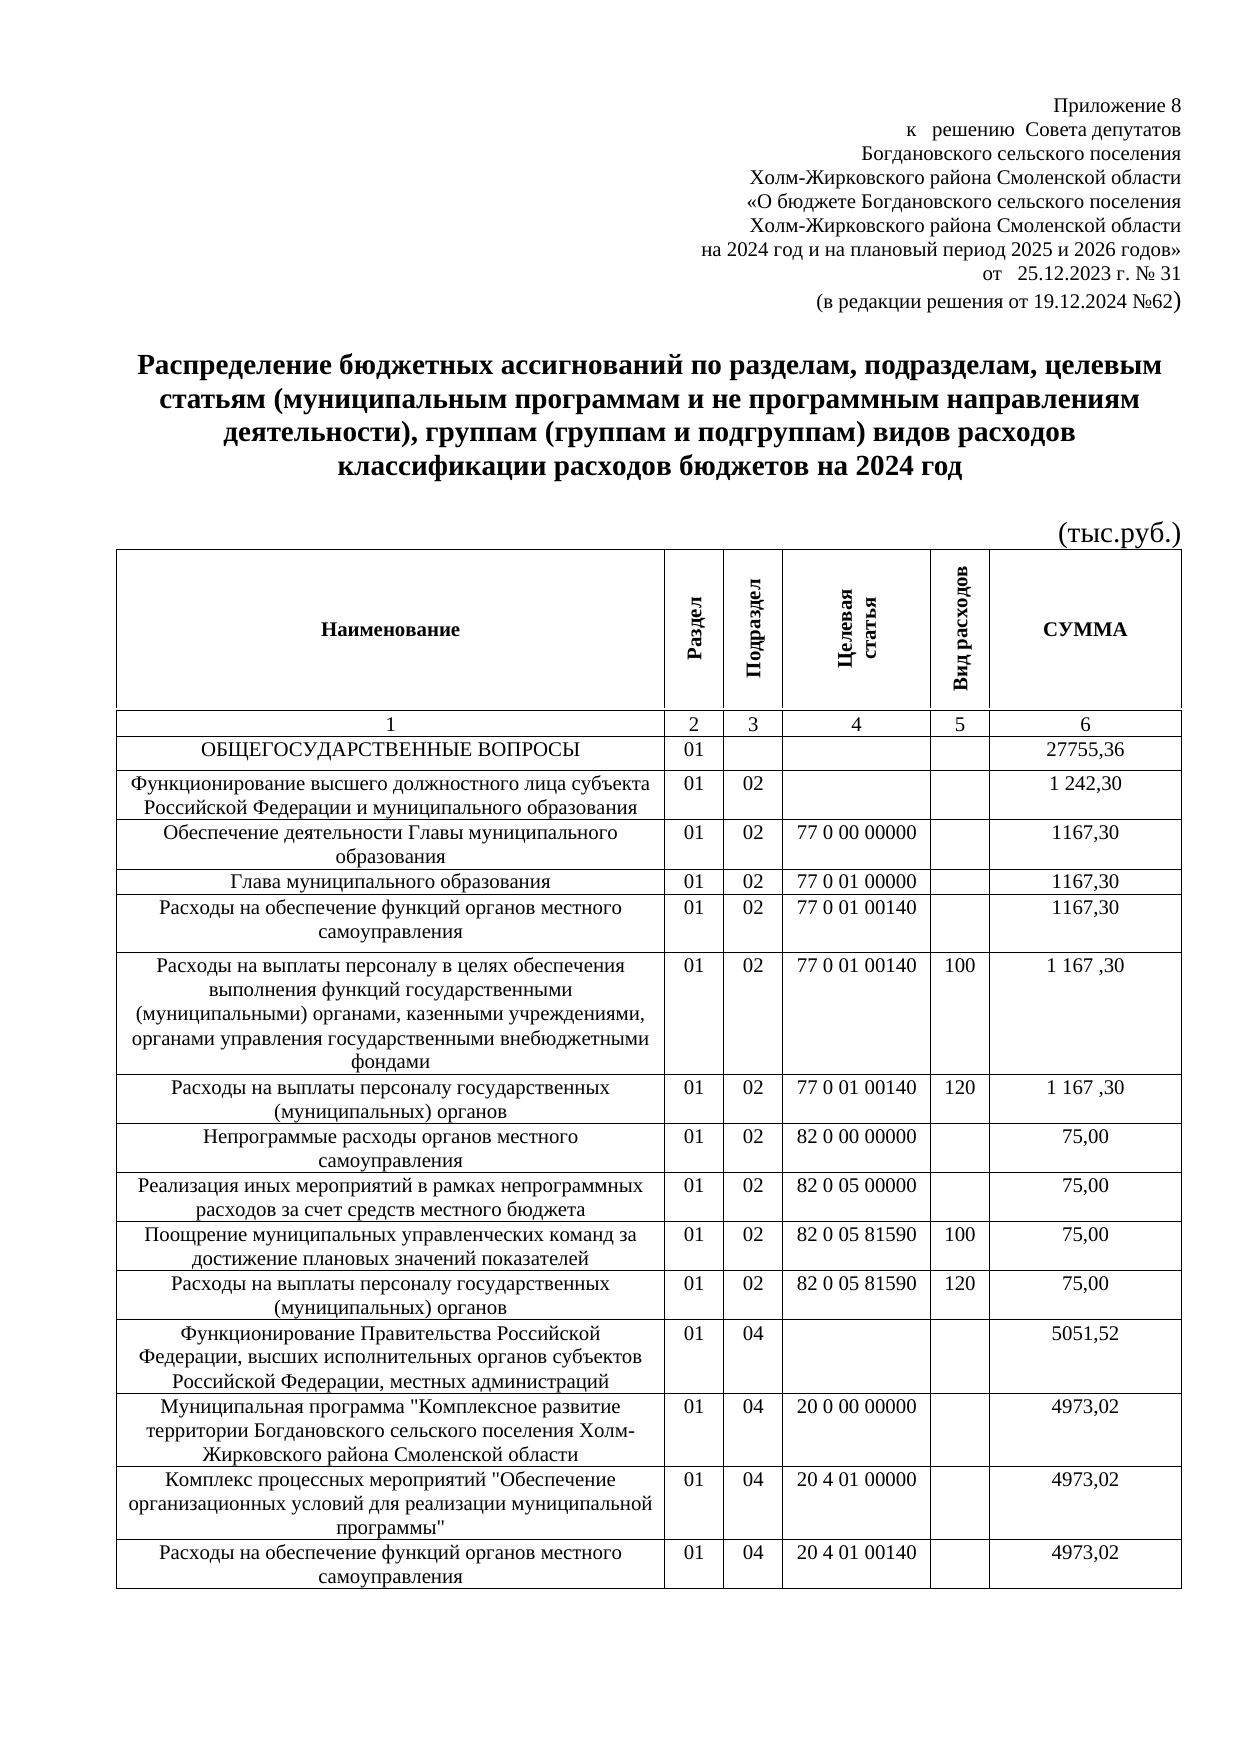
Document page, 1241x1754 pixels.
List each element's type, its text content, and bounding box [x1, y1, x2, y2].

table_cell 4973,02 [990, 1467, 1181, 1539]
table_cell 01 [665, 1075, 723, 1123]
text на 2024 год и на плановый период 2025 и 2026 годов» [118, 237, 1181, 261]
table_cell 01 [665, 771, 723, 819]
table_header СУММА [990, 550, 1181, 708]
table_cell 1 167 ,30 [990, 1075, 1181, 1123]
table_cell 120 [931, 1075, 989, 1123]
table_cell 82 0 05 81590 [783, 1271, 930, 1319]
table_cell 02 [724, 953, 782, 1073]
table_cell 1167,30 [990, 820, 1181, 868]
table_cell 27755,36 [990, 737, 1181, 770]
table_cell 20 4 01 00140 [783, 1540, 930, 1588]
table_header Целевая статья [783, 550, 930, 708]
table_header Наименование [117, 550, 664, 708]
table_cell [931, 1320, 989, 1393]
table_cell Муниципальная программа "Комплексное развитие территории Богдановского сельского поселения Холм-Жирковского района Смоленской области [117, 1394, 664, 1466]
table_cell Расходы на выплаты персоналу государственных (муниципальных) органов [117, 1075, 664, 1123]
text Приложение 8 [118, 92, 1181, 117]
table_cell 5051,52 [990, 1320, 1181, 1393]
table_cell 02 [724, 771, 782, 819]
table_cell 01 [665, 895, 723, 952]
table_cell 01 [665, 737, 723, 770]
table_cell 01 [665, 870, 723, 893]
table_cell Комплекс процессных мероприятий "Обеспечение организационных условий для реализации муниципальной программы" [117, 1467, 664, 1539]
table_cell 02 [724, 895, 782, 952]
table_cell 02 [724, 1271, 782, 1319]
table_cell 02 [724, 1124, 782, 1172]
table_cell 100 [931, 953, 989, 1073]
table_cell 77 0 00 00000 [783, 820, 930, 868]
table_cell [783, 1320, 930, 1393]
table_cell [931, 1467, 989, 1539]
table_cell 04 [724, 1320, 782, 1393]
table_cell 01 [665, 1394, 723, 1466]
table_header 6 [990, 711, 1181, 736]
table_cell 04 [724, 1394, 782, 1466]
table_cell Обеспечение деятельности Главы муниципального образования [117, 820, 664, 868]
table_cell 77 0 01 00140 [783, 953, 930, 1073]
table_cell 01 [665, 1173, 723, 1221]
table_cell [931, 737, 989, 770]
table_cell 1 167 ,30 [990, 953, 1181, 1073]
table_cell Непрограммые расходы органов местного самоуправления [117, 1124, 664, 1172]
table_cell [931, 1540, 989, 1588]
table_cell Поощрение муниципальных управленческих команд за достижение плановых значений показателей [117, 1222, 664, 1270]
table_cell 75,00 [990, 1222, 1181, 1270]
table_header 1 [117, 711, 664, 736]
text (тыс.руб.) [118, 515, 1181, 548]
table_header 4 [783, 711, 930, 736]
table_cell Реализация иных мероприятий в рамках непрограммных расходов за счет средств местного бюджета [117, 1173, 664, 1221]
table_cell Глава муниципального образования [117, 870, 664, 893]
table_cell 100 [931, 1222, 989, 1270]
text (в редакции решения от 19.12.2024 №62) [118, 285, 1181, 314]
table_header Вид расходов [931, 550, 989, 708]
table_cell 01 [665, 1467, 723, 1539]
table_cell [931, 820, 989, 868]
table_cell 4973,02 [990, 1540, 1181, 1588]
text «О бюджете Богдановского сельского поселения [118, 189, 1181, 213]
table_cell 01 [665, 820, 723, 868]
table_cell 01 [665, 1222, 723, 1270]
table_cell 1167,30 [990, 870, 1181, 893]
text Распределение бюджетных ассигнований по разделам, подразделам, целевым статьям (муниципальным программам и не программным направлениям деятельности), группам (группам и подгруппам) видов расходов классификации расходов бюджетов на 2024 год [118, 347, 1181, 481]
table_header 3 [724, 711, 782, 736]
table_cell [931, 1124, 989, 1172]
table_cell 75,00 [990, 1271, 1181, 1319]
table_cell ОБЩЕГОСУДАРСТВЕННЫЕ ВОПРОСЫ [117, 737, 664, 770]
table_cell 02 [724, 870, 782, 893]
table_cell 1 242,30 [990, 771, 1181, 819]
table_cell 20 0 00 00000 [783, 1394, 930, 1466]
table_cell 04 [724, 1540, 782, 1588]
table_cell 01 [665, 1271, 723, 1319]
table_cell 4973,02 [990, 1394, 1181, 1466]
table_cell 82 0 05 00000 [783, 1173, 930, 1221]
table_cell 82 0 05 81590 [783, 1222, 930, 1270]
table_cell 02 [724, 820, 782, 868]
table_header Подраздел [724, 550, 782, 708]
table_cell [931, 895, 989, 952]
table_cell 82 0 00 00000 [783, 1124, 930, 1172]
table_cell 120 [931, 1271, 989, 1319]
table_cell 1167,30 [990, 895, 1181, 952]
text Холм-Жирковского района Смоленской области [118, 165, 1181, 189]
text к решению Совета депутатов [118, 117, 1181, 141]
table_header Раздел [665, 550, 723, 708]
table_cell 02 [724, 1075, 782, 1123]
table_cell 02 [724, 1173, 782, 1221]
table_cell 01 [665, 953, 723, 1073]
table_cell 77 0 01 00140 [783, 895, 930, 952]
table_cell 77 0 01 00140 [783, 1075, 930, 1123]
table_cell [931, 771, 989, 819]
table_cell 04 [724, 1467, 782, 1539]
table_cell [931, 870, 989, 893]
table_cell Расходы на выплаты персоналу в целях обеспечения выполнения функций государственными (муниципальными) органами, казенными учреждениями, органами управления государственными внебюджетными фондами [117, 953, 664, 1073]
table_cell 01 [665, 1540, 723, 1588]
table_header 5 [931, 711, 989, 736]
table_cell 77 0 01 00000 [783, 870, 930, 893]
table_cell 20 4 01 00000 [783, 1467, 930, 1539]
table_cell [724, 737, 782, 770]
table_cell Расходы на выплаты персоналу государственных (муниципальных) органов [117, 1271, 664, 1319]
table_cell [931, 1173, 989, 1221]
table_cell Функционирование высшего должностного лица субъекта Российской Федерации и муниципального образования [117, 771, 664, 819]
text от 25.12.2023 г. № 31 [118, 261, 1181, 285]
table_cell 75,00 [990, 1124, 1181, 1172]
table_cell [783, 771, 930, 819]
table_cell Функционирование Правительства Российской Федерации, высших исполнительных органов субъектов Российской Федерации, местных администраций [117, 1320, 664, 1393]
table_header 2 [665, 711, 723, 736]
table_cell 75,00 [990, 1173, 1181, 1221]
text Холм-Жирковского района Смоленской области [118, 213, 1181, 237]
table_cell [783, 737, 930, 770]
text Богдановского сельского поселения [118, 141, 1181, 165]
table_cell Расходы на обеспечение функций органов местного самоуправления [117, 895, 664, 952]
table_cell 01 [665, 1320, 723, 1393]
table_cell [931, 1394, 989, 1466]
table_cell 01 [665, 1124, 723, 1172]
table_cell Расходы на обеспечение функций органов местного самоуправления [117, 1540, 664, 1588]
table_cell 02 [724, 1222, 782, 1270]
